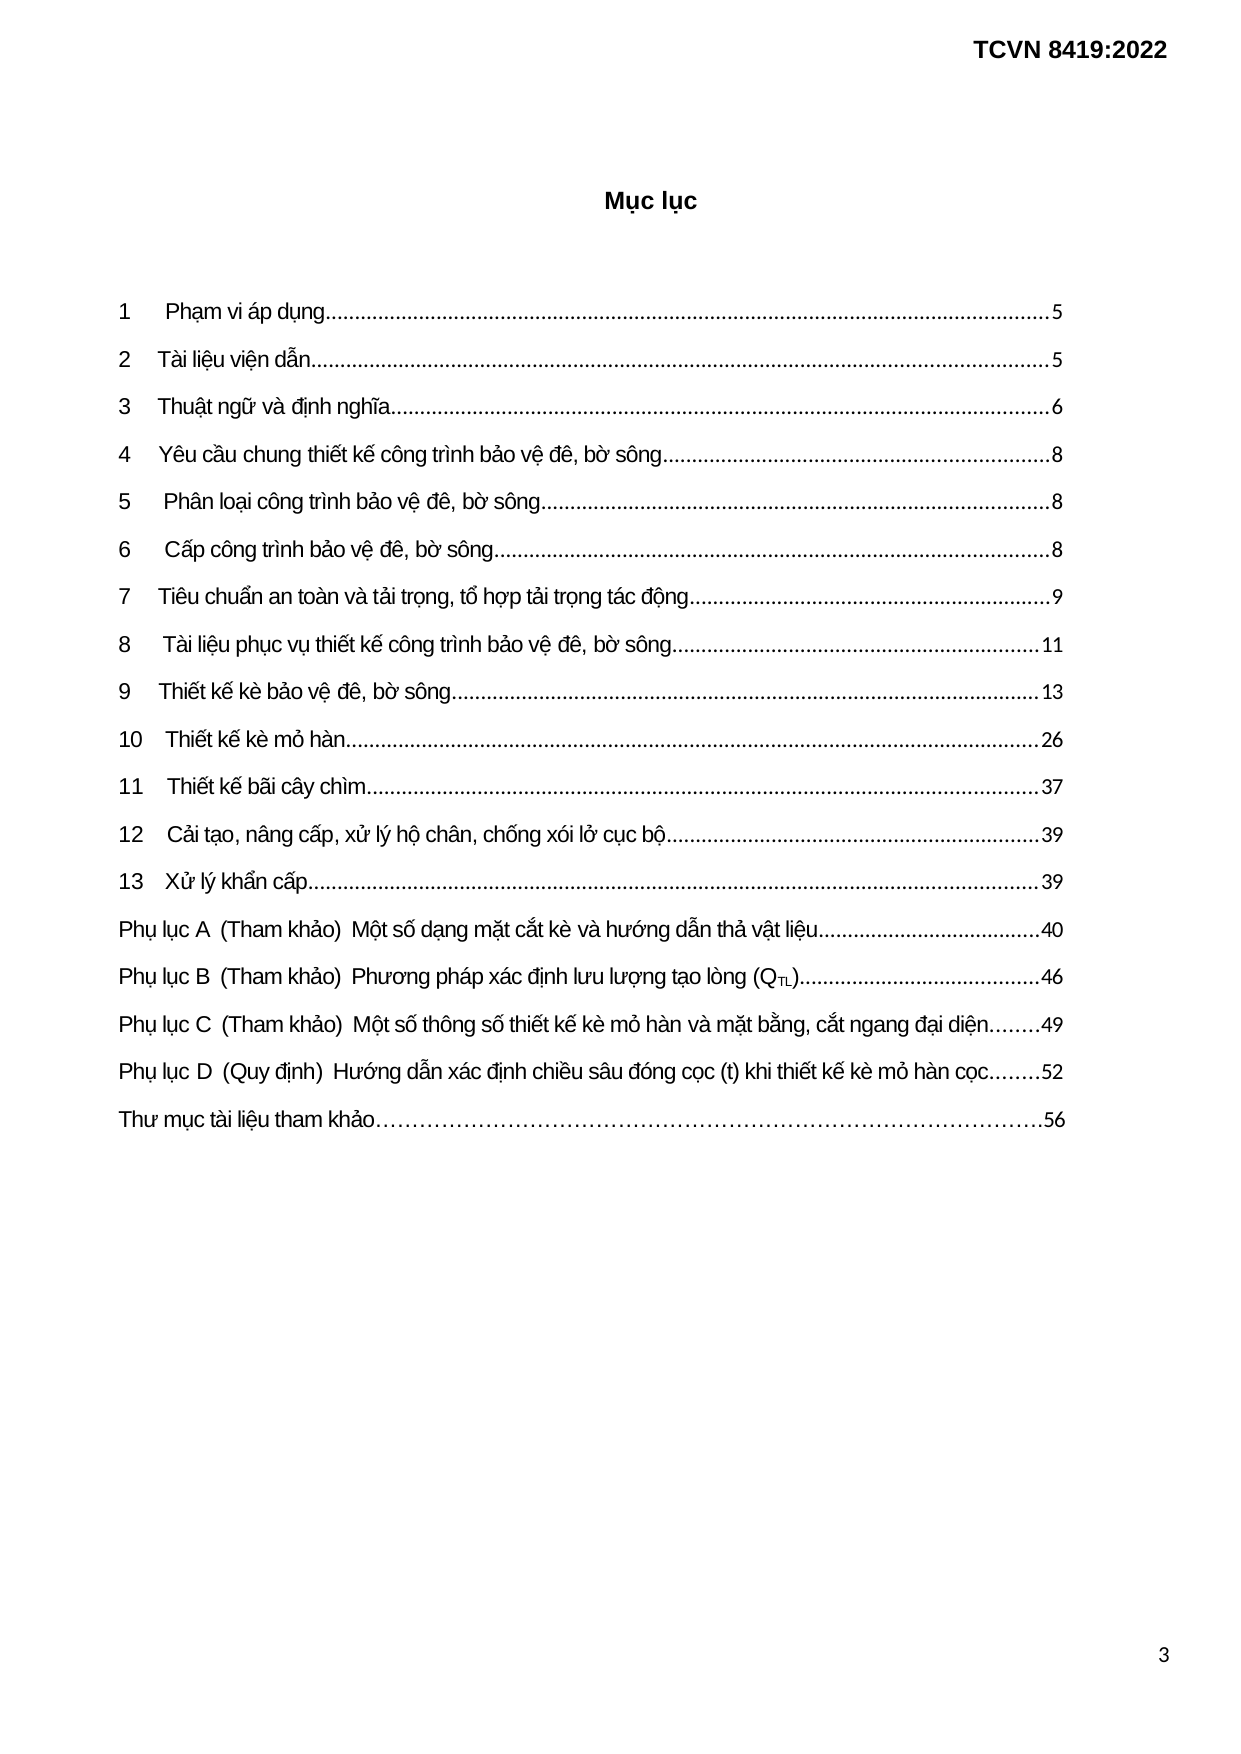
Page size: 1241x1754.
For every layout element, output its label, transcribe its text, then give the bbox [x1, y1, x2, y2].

text Phụ lục C (Tham khảo) Một số thông số thiết kế kè mỏ hàn và mặt bằng, cắt ngang đại diện 49 [118, 1010, 1169, 1038]
text 9 Thiết kế kè bảo vệ đê, bờ sông 13 [118, 677, 1169, 706]
text Mục lục [118, 186, 1169, 215]
text Thư mục tài liệu tham khảo……………………………………………………………………………….56 [118, 1105, 1169, 1133]
text 8 Tài liệu phục vụ thiết kế công trình bảo vệ đê, bờ sông 11 [118, 630, 1169, 658]
text 5 Phân loại công trình bảo vệ đê, bờ sông 8 [118, 487, 1169, 516]
text Phụ lục B (Tham khảo) Phương pháp xác định lưu lượng tạo lòng (QTL) 46 [118, 962, 1169, 991]
text 1 Phạm vi áp dụng 5 [118, 297, 1169, 326]
text Phụ lục D (Quy định) Hướng dẫn xác định chiều sâu đóng cọc (t) khi thiết kế kè mỏ hàn cọc 52 [118, 1057, 1169, 1086]
text 11 Thiết kế bãi cây chìm 37 [118, 772, 1169, 801]
text 10 Thiết kế kè mỏ hàn 26 [118, 725, 1169, 753]
text 7 Tiêu chuẩn an toàn và tải trọng, tổ hợp tải trọng tác động 9 [118, 582, 1169, 611]
text 6 Cấp công trình bảo vệ đê, bờ sông 8 [118, 535, 1169, 563]
text 4 Yêu cầu chung thiết kế công trình bảo vệ đê, bờ sông 8 [118, 440, 1169, 468]
text Phụ lục A (Tham khảo) Một số dạng mặt cắt kè và hướng dẫn thả vật liệu 40 [118, 915, 1169, 943]
text 3 Thuật ngữ và định nghĩa 6 [118, 392, 1169, 421]
text 12 Cải tạo, nâng cấp, xử lý hộ chân, chống xói lở cục bộ 39 [118, 820, 1169, 848]
text 2 Tài liệu viện dẫn 5 [118, 345, 1169, 373]
text 13 Xử lý khẩn cấp 39 [118, 867, 1169, 896]
